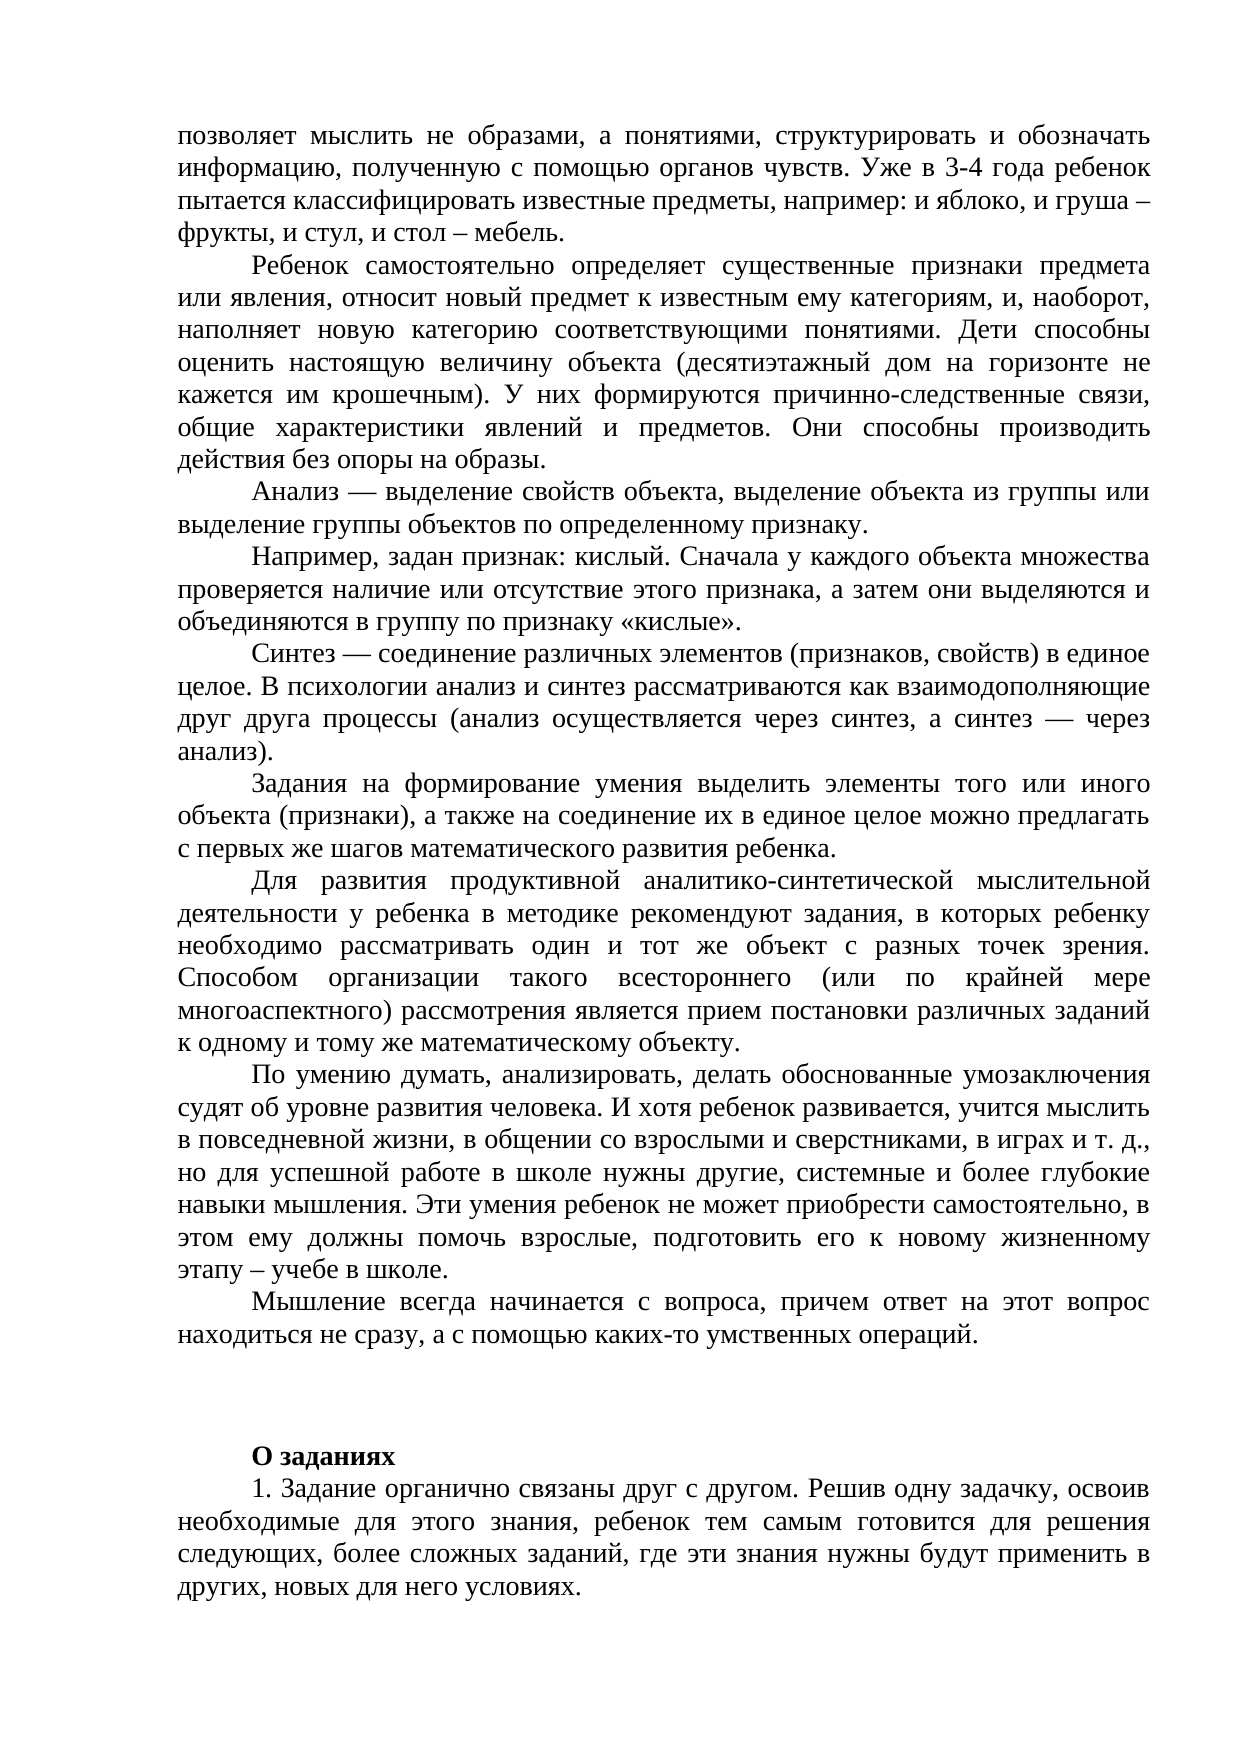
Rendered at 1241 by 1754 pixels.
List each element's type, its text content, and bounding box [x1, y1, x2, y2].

text Например, задан признак: кислый. Сначала у каждого объекта множества проверяется наличие или отсутствие этого признака, а затем они выделяются и объединяются в группу по признаку «кислые». [177, 539, 1152, 636]
text Анализ — выделение свойств объекта, выделение объекта из группы или выделение группы объектов по определенному признаку. [177, 474, 1152, 539]
text Для развития продуктивной аналитико-синтетической мыслительной деятельности у ребенка в методике рекомендуют задания, в которых ребенку необходимо рассматривать один и тот же объект с разных точек зрения. Способом организации такого всестороннего (или по крайней мере многоаспектного) рассмотрения является прием постановки различных заданий к одному и тому же математическому объекту. [177, 863, 1152, 1058]
text 1. Задание органично связаны друг с другом. Решив одну задачку, освоив необходимые для этого знания, ребенок тем самым готовится для решения следующих, более сложных заданий, где эти знания нужны будут применить в других, новых для него условиях. [177, 1471, 1152, 1601]
text По умению думать, анализировать, делать обоснованные умозаключения судят об уровне развития человека. И хотя ребенок развивается, учится мыслить в повседневной жизни, в общении со взрослыми и сверстниками, в играх и т. д., но для успешной работе в школе нужны другие, системные и более глубокие навыки мышления. Эти умения ребенок не может приобрести самостоятельно, в этом ему должны помочь взрослые, подготовить его к новому жизненному этапу – учебе в школе. [177, 1058, 1152, 1284]
text Синтез — соединение различных элементов (признаков, свойств) в единое целое. В психологии анализ и синтез рассматриваются как взаимодополняющие друг друга процессы (анализ осуществляется через синтез, а синтез — через анализ). [177, 636, 1152, 766]
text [177, 118, 1152, 248]
text Мышление всегда начинается с вопроса, причем ответ на этот вопрос находиться не сразу, а с помощью каких-то умственных операций. [177, 1284, 1152, 1349]
text Ребенок самостоятельно определяет существенные признаки предмета или явления, относит новый предмет к известным ему категориям, и, наоборот, наполняет новую категорию соответствующими понятиями. Дети способны оценить настоящую величину объекта (десятиэтажный дом на горизонте не кажется им крошечным). У них формируются причинно-следственные связи, общие характеристики явлений и предметов. Они способны производить действия без опоры на образы. [177, 248, 1152, 474]
text Задания на формирование умения выделить элементы того или иного объекта (признаки), а также на соединение их в единое целое можно предлагать с первых же шагов математического развития ребенка. [177, 766, 1152, 863]
text О заданиях [177, 1439, 1152, 1471]
